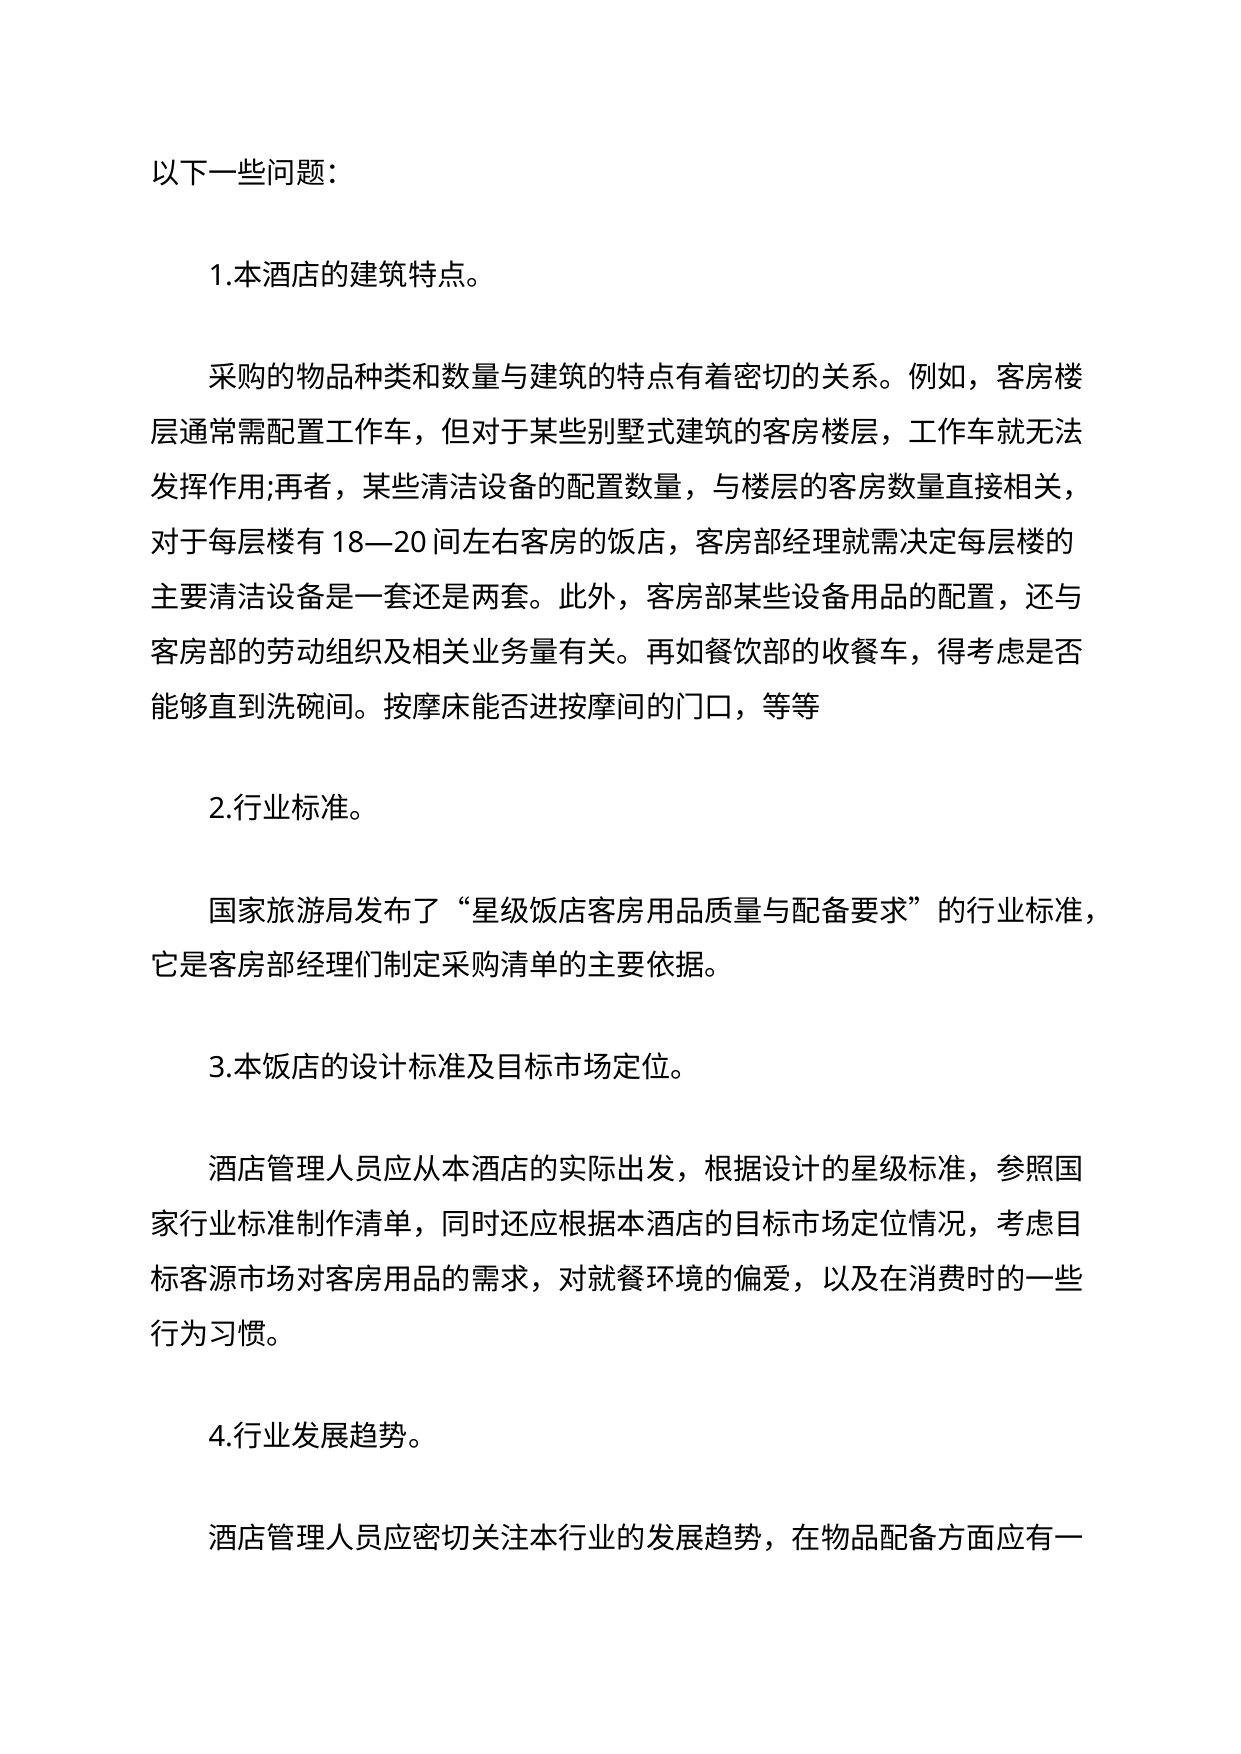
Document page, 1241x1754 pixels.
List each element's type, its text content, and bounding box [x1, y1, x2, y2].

text 2.行业标准。 [150, 785, 1090, 827]
text 3.本饭店的设计标准及目标市场定位。 [150, 1044, 1090, 1086]
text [150, 150, 1090, 192]
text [150, 1514, 1090, 1556]
text 采购的物品种类和数量与建筑的特点有着密切的关系。例如，客房楼层通常需配置工作车，但对于某些别墅式建筑的客房楼层，工作车就无法发挥作用;再者，某些清洁设备的配置数量，与楼层的客房数量直接相关，对于每层楼有18—20间左右客房的饭店，客房部经理就需决定每层楼的主要清洁设备是一套还是两套。此外，客房部某些设备用品的配置，还与客房部的劳动组织及相关业务量有关。再如餐饮部的收餐车，得考虑是否能够直到洗碗间。按摩床能否进按摩间的门口，等等 [150, 354, 1090, 726]
text 酒店管理人员应从本酒店的实际出发，根据设计的星级标准，参照国家行业标准制作清单，同时还应根据本酒店的目标市场定位情况，考虑目标客源市场对客房用品的需求，对就餐环境的偏爱，以及在消费时的一些行为习惯。 [150, 1146, 1090, 1353]
text 国家旅游局发布了“星级饭店客房用品质量与配备要求”的行业标准，它是客房部经理们制定采购清单的主要依据。 [150, 887, 1090, 984]
text 4.行业发展趋势。 [150, 1412, 1090, 1454]
text 1.本酒店的建筑特点。 [150, 252, 1090, 294]
